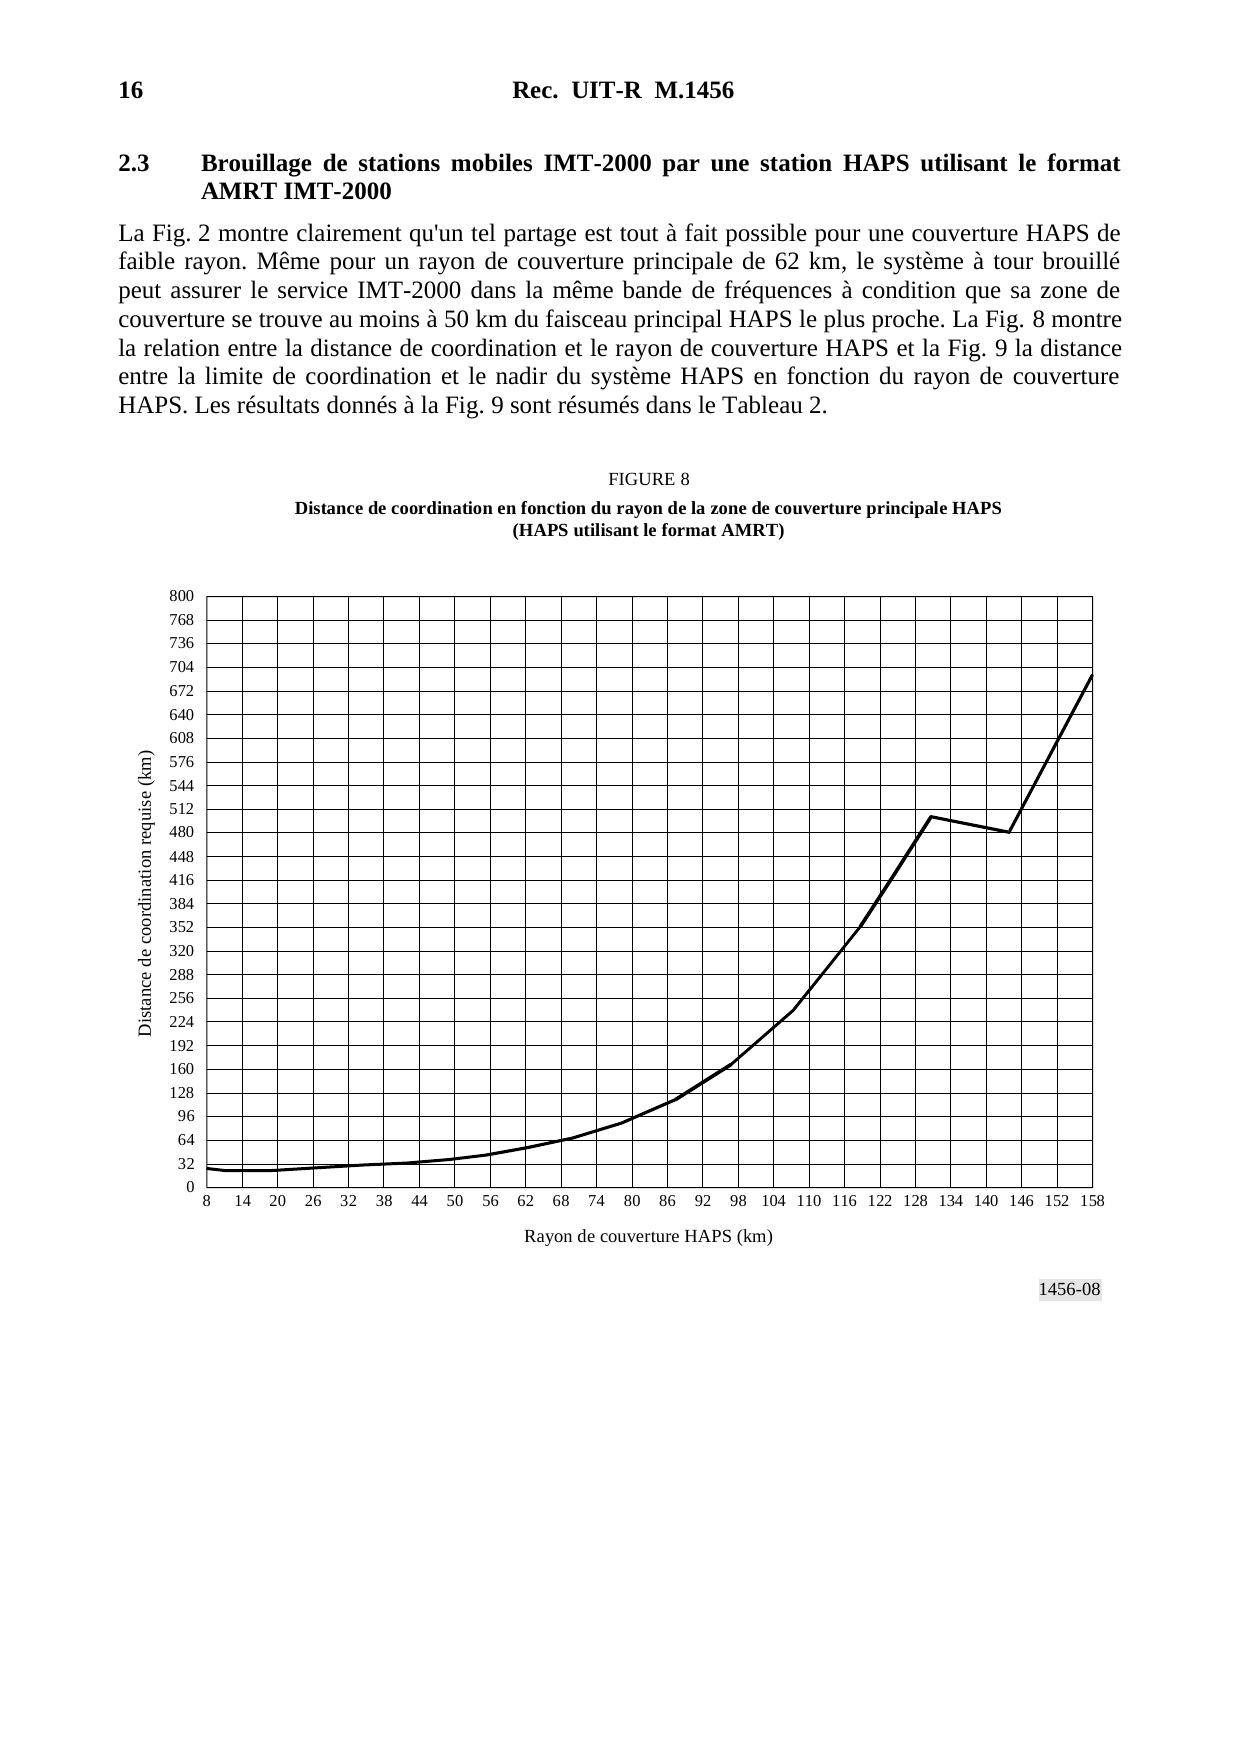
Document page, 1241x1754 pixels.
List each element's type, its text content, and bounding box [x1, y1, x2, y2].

subtitle 2.3 Brouillage de stations mobiles IMT-2000 par une station HAPS utilisant le format AMRT IMT-2000 [118, 148, 1122, 205]
text La Fig. 2 montre clairement qu'un tel partage est tout à fait possible pour une couverture HAPS de faible rayon. Même pour un rayon de couverture principale de 62 km, le système à tour brouillé peut assurer le service IMT-2000 dans la même bande de fréquences à condition que sa zone de couverture se trouve au moins à 50 km du faisceau principal HAPS le plus proche. La Fig. 8 montre la relation entre la distance de coordination et le rayon de couverture HAPS et la Fig. 9 la distance entre la limite de coordination et le nadir du système HAPS en fonction du rayon de couverture HAPS. Les résultats donnés à la Fig. 9 sont résumés dans le Tableau 2. [118, 218, 1122, 419]
